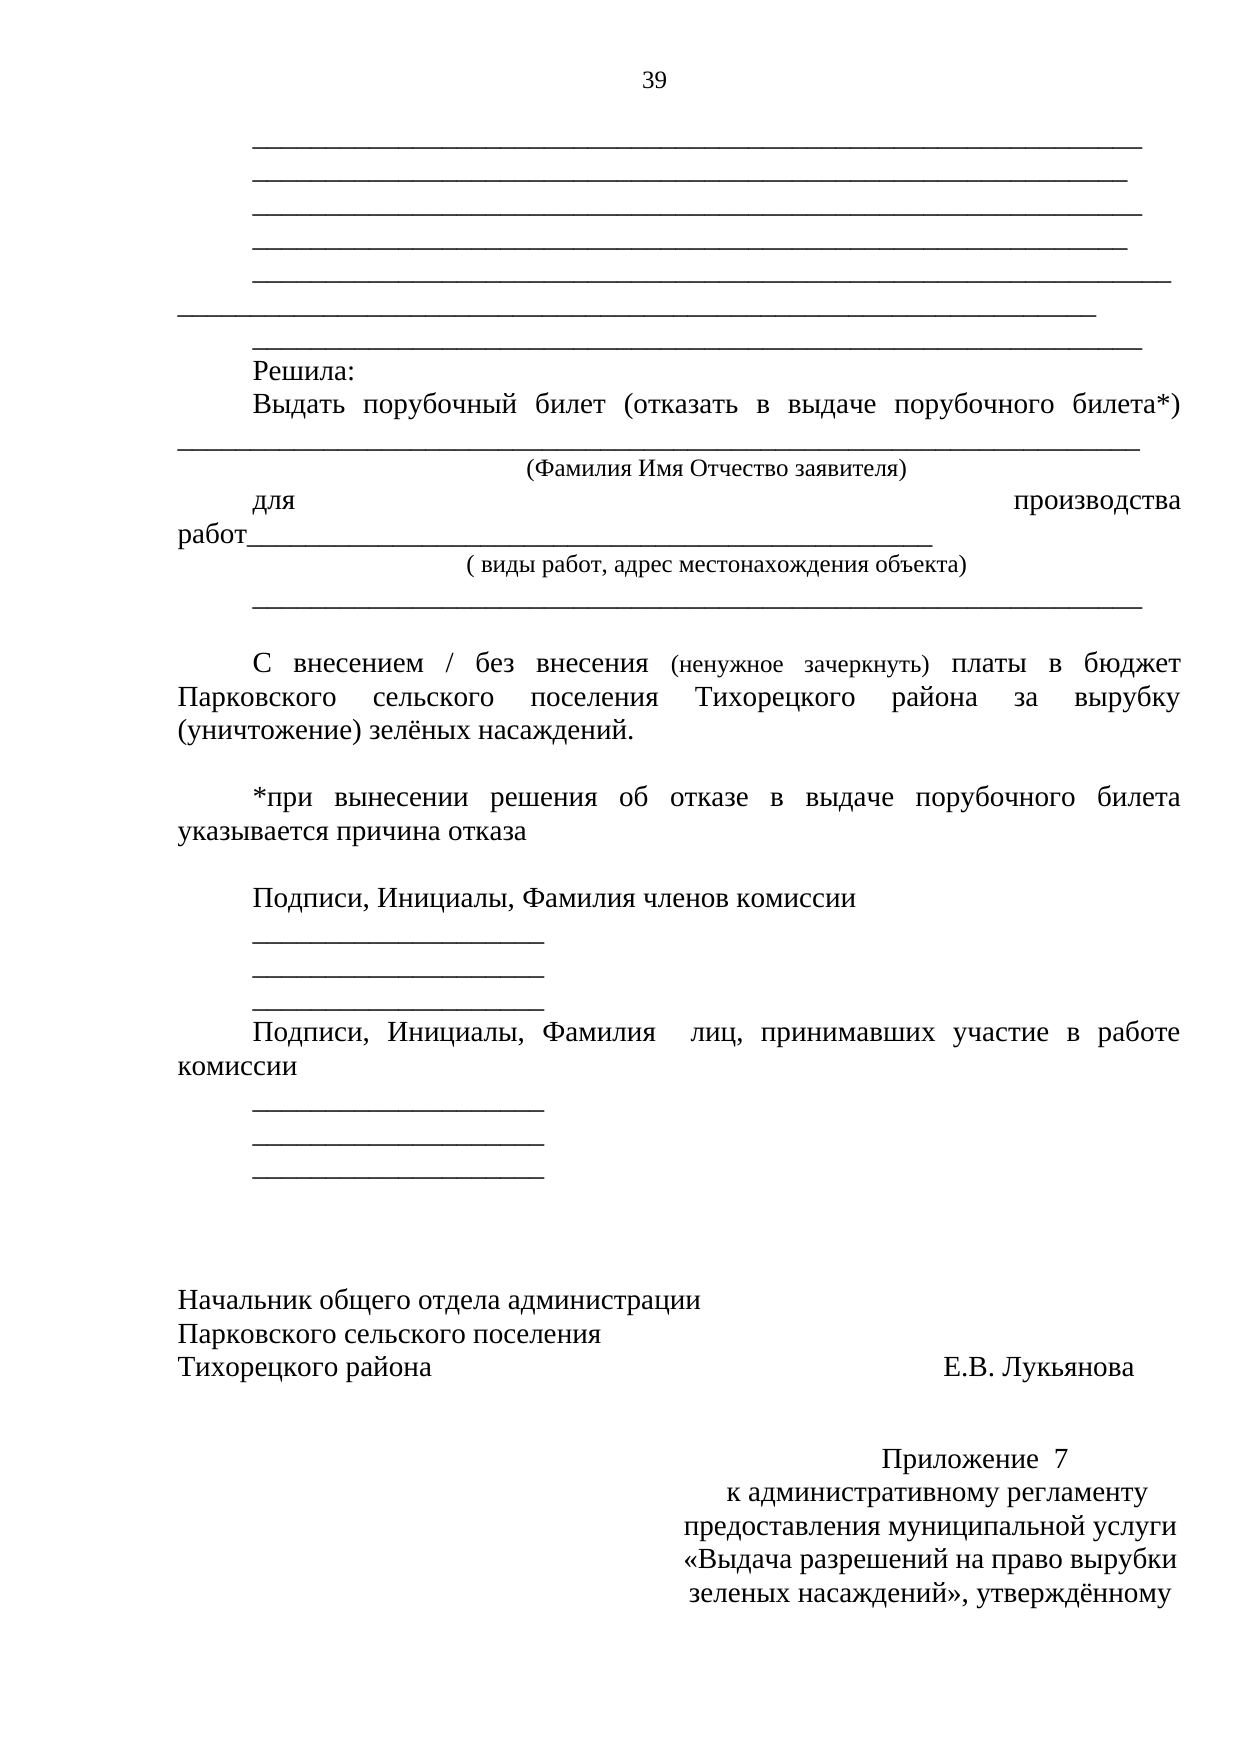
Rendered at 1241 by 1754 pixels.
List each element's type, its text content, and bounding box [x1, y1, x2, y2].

text ______________________________________________________________________________________________________________________________ [177, 252, 1181, 319]
text ____________________ [177, 981, 1181, 1014]
text ____________________ [177, 1148, 1181, 1182]
text Подписи, Инициалы, Фамилия лиц, принимавших участие в работе комиссии [177, 1014, 1181, 1081]
text (Фамилия Имя Отчество заявителя) [177, 453, 1181, 482]
text ( виды работ, адрес местонахождения объекта) [177, 549, 1181, 578]
text _____________________________________________________________ [177, 319, 1181, 353]
text _____________________________________________________________ [177, 185, 1181, 219]
text Приложение 7 [693, 1441, 1181, 1474]
text для производства работ_______________________________________________ [177, 482, 1181, 549]
text Подписи, Инициалы, Фамилия членов комиссии [177, 880, 1181, 913]
text С внесением / без внесения (ненужное зачеркнуть) платы в бюджет Парковского сельского поселения Тихорецкого района за вырубку (уничтожение) зелёных насаждений. [177, 645, 1181, 746]
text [679, 1474, 1181, 1608]
text Начальник общего отдела администрации [177, 1282, 1181, 1316]
text ____________________ [177, 913, 1181, 947]
text Решила: [177, 353, 1181, 386]
text _____________________________________________________________ [177, 118, 1181, 152]
text Тихорецкого района Е.В. Лукьянова [177, 1349, 1196, 1383]
text _____________________________________________________________ [177, 578, 1181, 612]
text ____________________ [177, 947, 1181, 981]
text ____________________________________________________________ [177, 152, 1181, 185]
text *при вынесении решения об отказе в выдаче порубочного билета указывается причина отказа [177, 779, 1181, 846]
text Парковского сельского поселения [177, 1316, 1181, 1349]
text ____________________ [177, 1115, 1181, 1148]
text Выдать порубочный билет (отказать в выдаче порубочного билета*) __________________________________________________________________ [177, 386, 1181, 453]
text ____________________ [177, 1081, 1181, 1115]
text ____________________________________________________________ [177, 219, 1181, 252]
